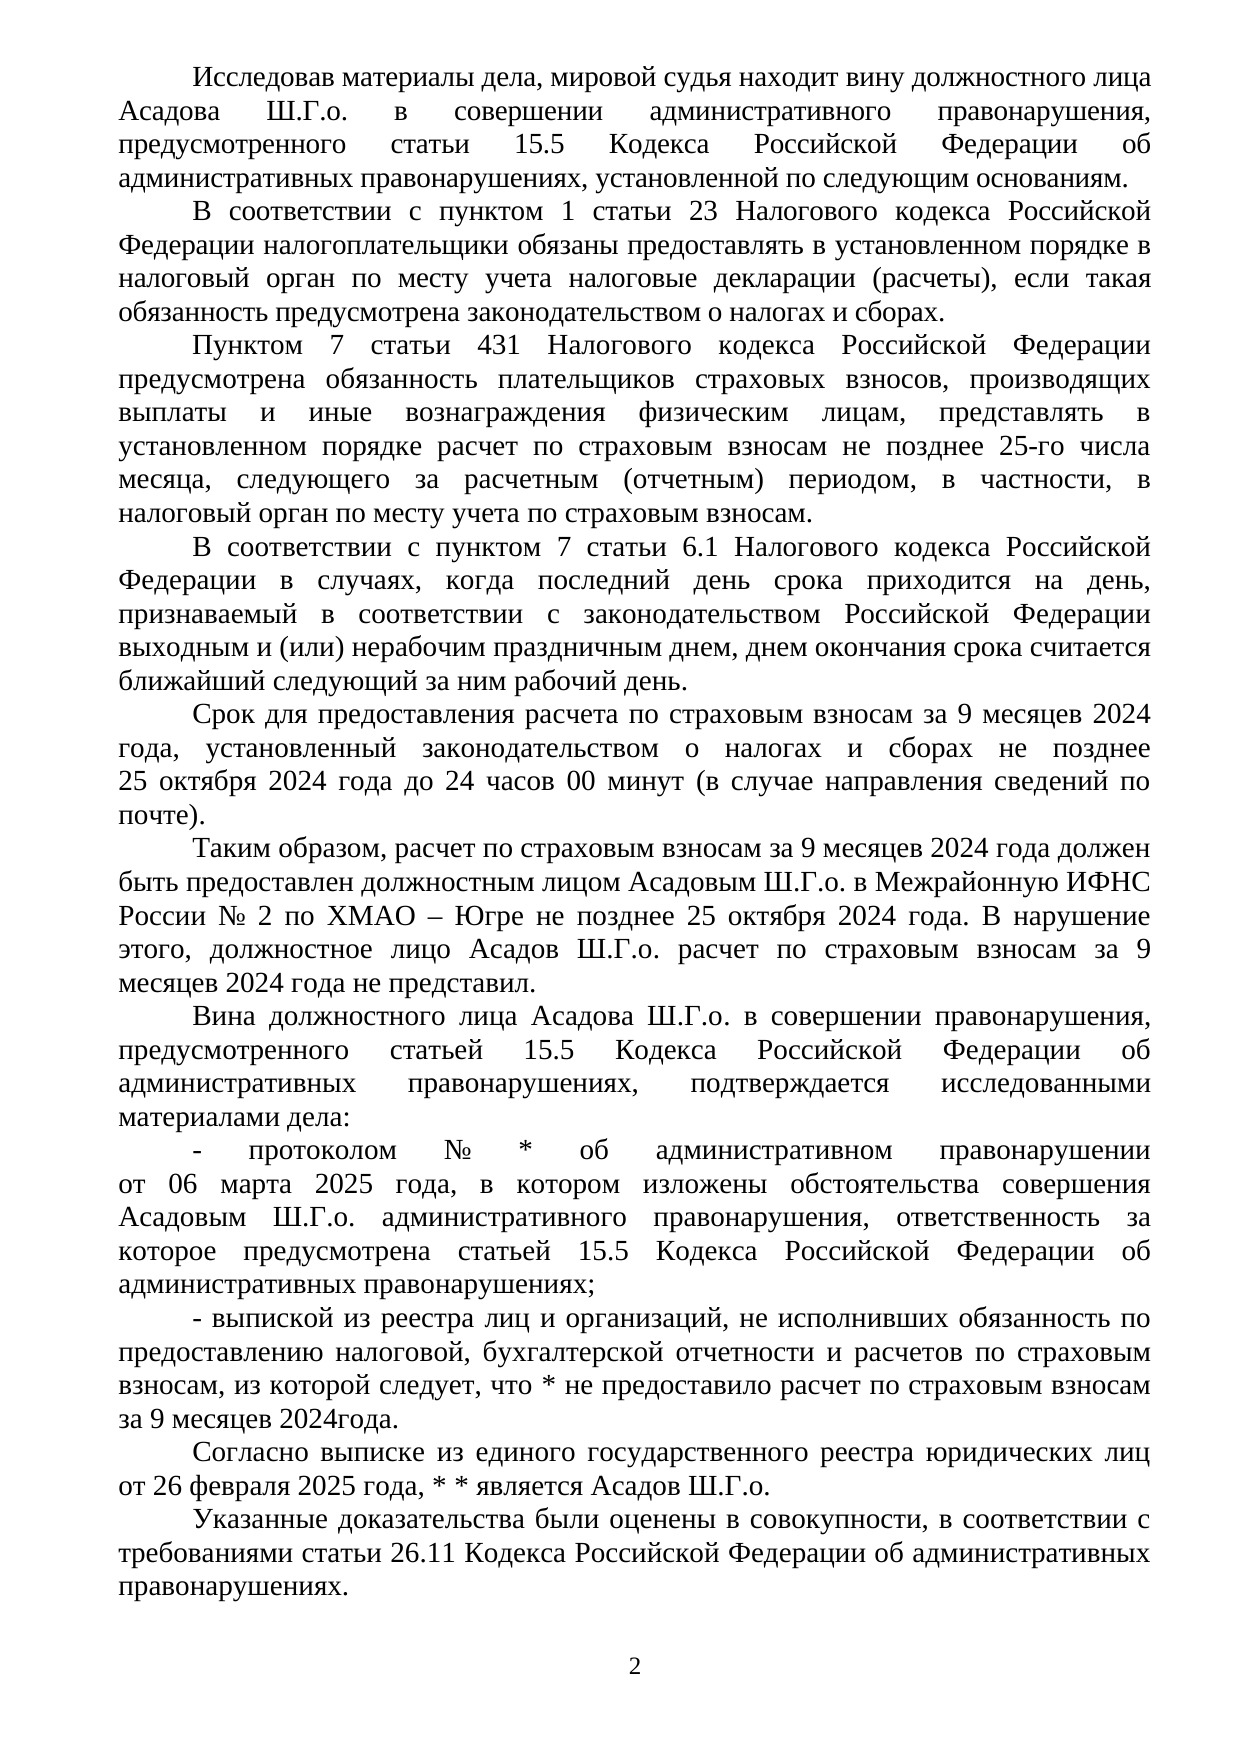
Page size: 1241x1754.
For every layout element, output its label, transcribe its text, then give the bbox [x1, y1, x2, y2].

text Пунктом 7 статьи 431 Налогового кодекса Российской Федерации предусмотрена обязанность плательщиков страховых взносов, производящих выплаты и иные вознаграждения физическим лицам, представлять в установленном порядке расчет по страховым взносам не позднее 25-го числа месяца, следующего за расчетным (отчетным) периодом, в частности, в налоговый орган по месту учета по страховым взносам. [118, 327, 1152, 529]
text Указанные доказательства были оценены в совокупности, в соответствии с требованиями статьи 26.11 Кодекса Российской Федерации об административных правонарушениях. [118, 1501, 1152, 1602]
text В соответствии с пунктом 1 статьи 23 Налогового кодекса Российской Федерации налогоплательщики обязаны предоставлять в установленном порядке в налоговый орган по месту учета налоговые декларации (расчеты), если такая обязанность предусмотрена законодательством о налогах и сборах. [118, 193, 1152, 327]
text Таким образом, расчет по страховым взносам за 9 месяцев 2024 года должен быть предоставлен должностным лицом Асадовым Ш.Г.о. в Межрайонную ИФНС России № 2 по ХМАО – Югре не позднее 25 октября 2024 года. В нарушение этого, должностное лицо Асадов Ш.Г.о. расчет по страховым взносам за 9 месяцев 2024 года не представил. [118, 831, 1152, 998]
text Срок для предоставления расчета по страховым взносам за 9 месяцев 2024 года, установленный законодательством о налогах и сборах не позднее 25 октября 2024 года до 24 часов 00 минут (в случае направления сведений по почте). [118, 696, 1152, 831]
text - протоколом № * об административном правонарушении от 06 марта 2025 года, в котором изложены обстоятельства совершения Асадовым Ш.Г.о. административного правонарушения, ответственность за которое предусмотрена статьей 15.5 Кодекса Российской Федерации об административных правонарушениях; [118, 1132, 1152, 1300]
text Исследовав материалы дела, мировой судья находит вину должностного лица Асадова Ш.Г.о. в совершении административного правонарушения, предусмотренного статьи 15.5 Кодекса Российской Федерации об административных правонарушениях, установленной по следующим основаниям. [118, 59, 1152, 193]
text - выпиской из реестра лиц и организаций, не исполнивших обязанность по предоставлению налоговой, бухгалтерской отчетности и расчетов по страховым взносам, из которой следует, что * не предоставило расчет по страховым взносам за 9 месяцев 2024года. [118, 1300, 1152, 1434]
text В соответствии с пунктом 7 статьи 6.1 Налогового кодекса Российской Федерации в случаях, когда последний день срока приходится на день, признаваемый в соответствии с законодательством Российской Федерации выходным и (или) нерабочим праздничным днем, днем окончания срока считается ближайший следующий за ним рабочий день. [118, 529, 1152, 696]
text Вина должностного лица Асадова Ш.Г.о. в совершении правонарушения, предусмотренного статьей 15.5 Кодекса Российской Федерации об административных правонарушениях, подтверждается исследованными материалами дела: [118, 998, 1152, 1132]
text Согласно выписке из единого государственного реестра юридических лиц от 26 февраля 2025 года, * * является Асадов Ш.Г.о. [118, 1434, 1152, 1501]
